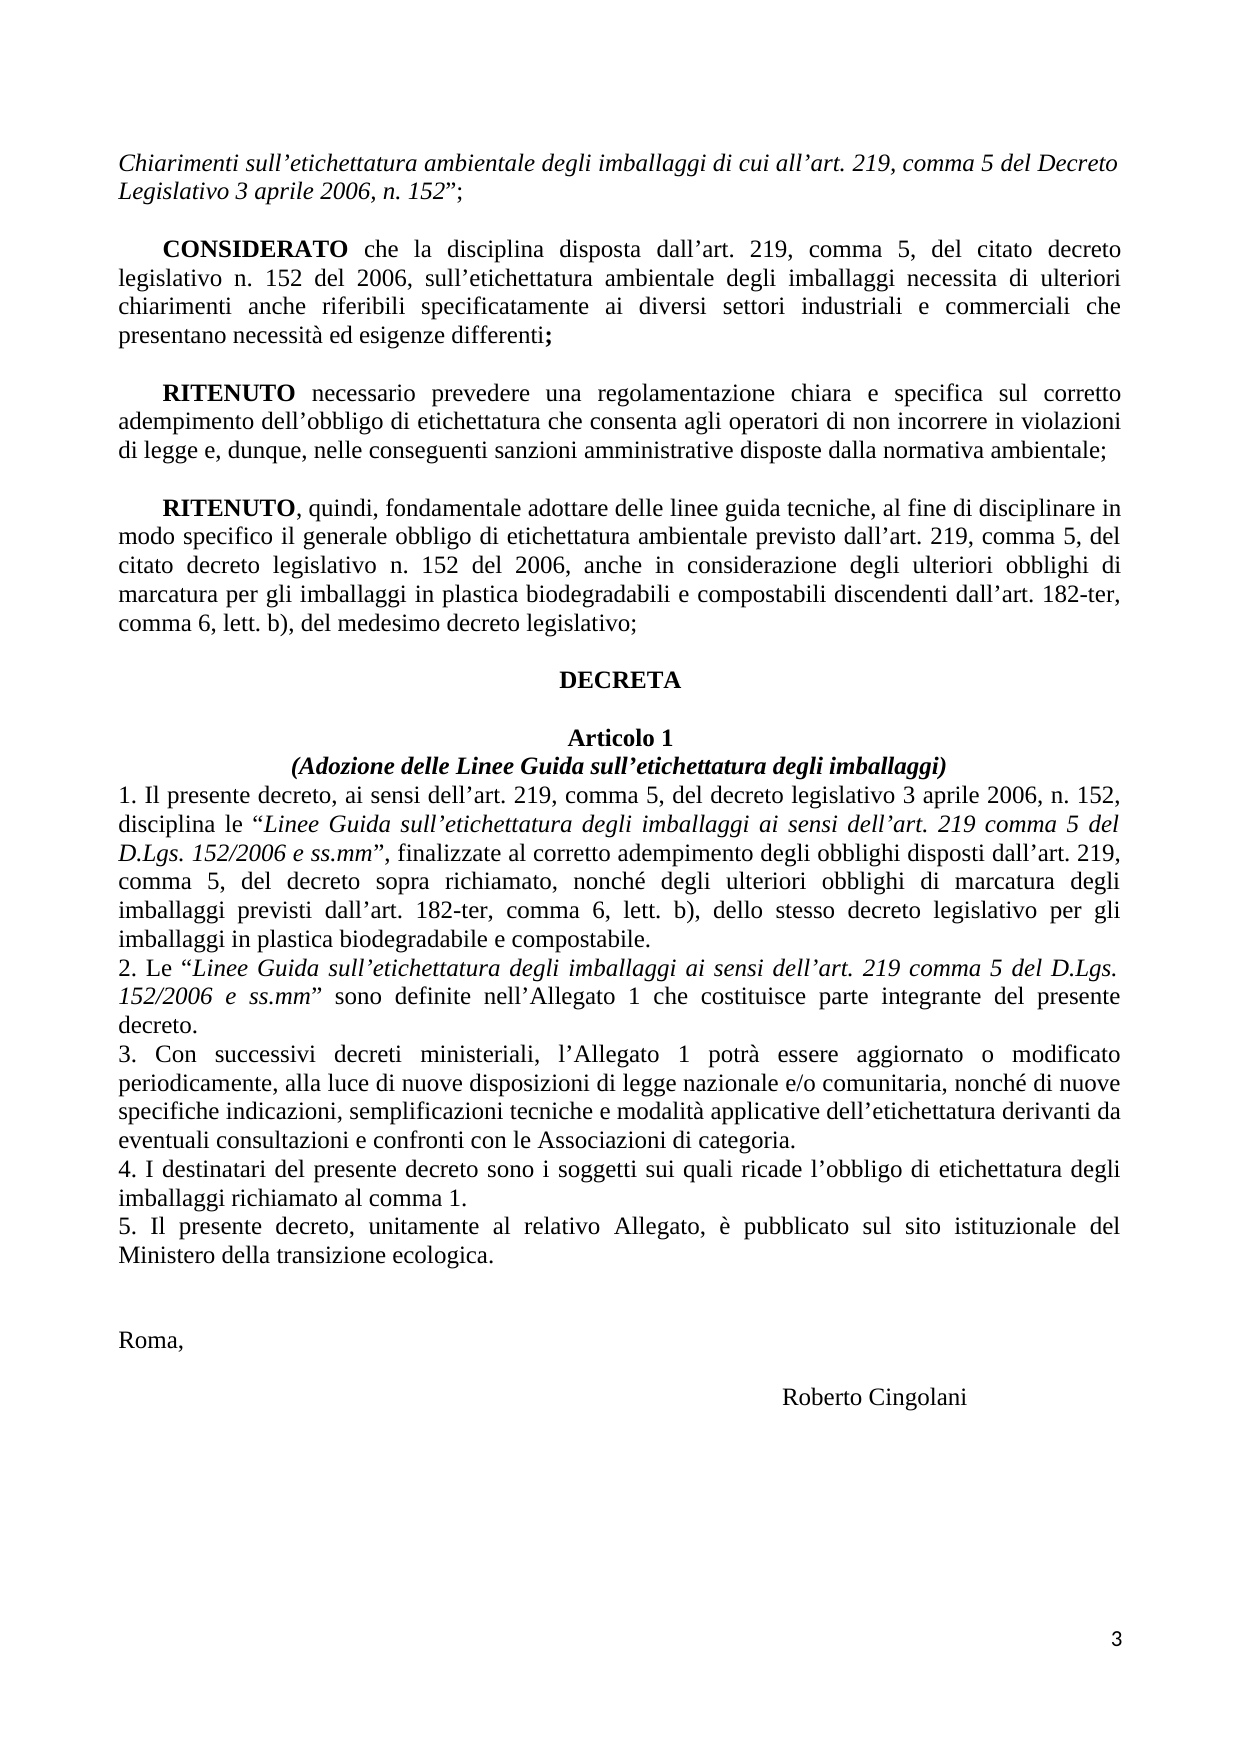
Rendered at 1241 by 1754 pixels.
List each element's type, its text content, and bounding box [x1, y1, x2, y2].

text 3. Con successivi decreti ministeriali, l’Allegato 1 potrà essere aggiornato o modificato periodicamente, alla luce di nuove disposizioni di legge nazionale e/o comunitaria, nonché di nuove specifiche indicazioni, semplificazioni tecniche e modalità applicative dell’etichettatura derivanti da eventuali consultazioni e confronti con le Associazioni di categoria. [118, 1039, 1122, 1154]
text Articolo 1 [118, 723, 1122, 751]
text RITENUTO necessario prevedere una regolamentazione chiara e specifica sul corretto adempimento dell’obbligo di etichettatura che consenta agli operatori di non incorrere in violazioni di legge e, dunque, nelle conseguenti sanzioni amministrative disposte dalla normativa ambientale; [118, 378, 1122, 464]
text 1. Il presente decreto, ai sensi dell’art. 219, comma 5, del decreto legislativo 3 aprile 2006, n. 152, disciplina le “Linee Guida sull’etichettatura degli imballaggi ai sensi dell’art. 219 comma 5 del D.Lgs. 152/2006 e ss.mm”, finalizzate al corretto adempimento degli obblighi disposti dall’art. 219, comma 5, del decreto sopra richiamato, nonché degli ulteriori obblighi di marcatura degli imballaggi previsti dall’art. 182-ter, comma 6, lett. b), dello stesso decreto legislativo per gli imballaggi in plastica biodegradabile e compostabile. [118, 780, 1122, 953]
text RITENUTO, quindi, fondamentale adottare delle linee guida tecniche, al fine di disciplinare in modo specifico il generale obbligo di etichettatura ambientale previsto dall’art. 219, comma 5, del citato decreto legislativo n. 152 del 2006, anche in considerazione degli ulteriori obblighi di marcatura per gli imballaggi in plastica biodegradabili e compostabili discendenti dall’art. 182-ter, comma 6, lett. b), del medesimo decreto legislativo; [118, 493, 1122, 636]
text Roberto Cingolani [708, 1382, 1122, 1411]
text CONSIDERATO che la disciplina disposta dall’art. 219, comma 5, del citato decreto legislativo n. 152 del 2006, sull’etichettatura ambientale degli imballaggi necessita di ulteriori chiarimenti anche riferibili specificatamente ai diversi settori industriali e commerciali che presentano necessità ed esigenze differenti; [118, 234, 1122, 349]
text 4. I destinatari del presente decreto sono i soggetti sui quali ricade l’obbligo di etichettatura degli imballaggi richiamato al comma 1. [118, 1154, 1122, 1211]
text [118, 148, 1122, 205]
text DECRETA [118, 665, 1122, 694]
text (Adozione delle Linee Guida sull’etichettatura degli imballaggi) [118, 751, 1122, 780]
text 2. Le “Linee Guida sull’etichettatura degli imballaggi ai sensi dell’art. 219 comma 5 del D.Lgs. 152/2006 e ss.mm” sono definite nell’Allegato 1 che costituisce parte integrante del presente decreto. [118, 953, 1122, 1039]
text 5. Il presente decreto, unitamente al relativo Allegato, è pubblicato sul sito istituzionale del Ministero della transizione ecologica. [118, 1211, 1122, 1269]
text Roma, [118, 1326, 1122, 1354]
